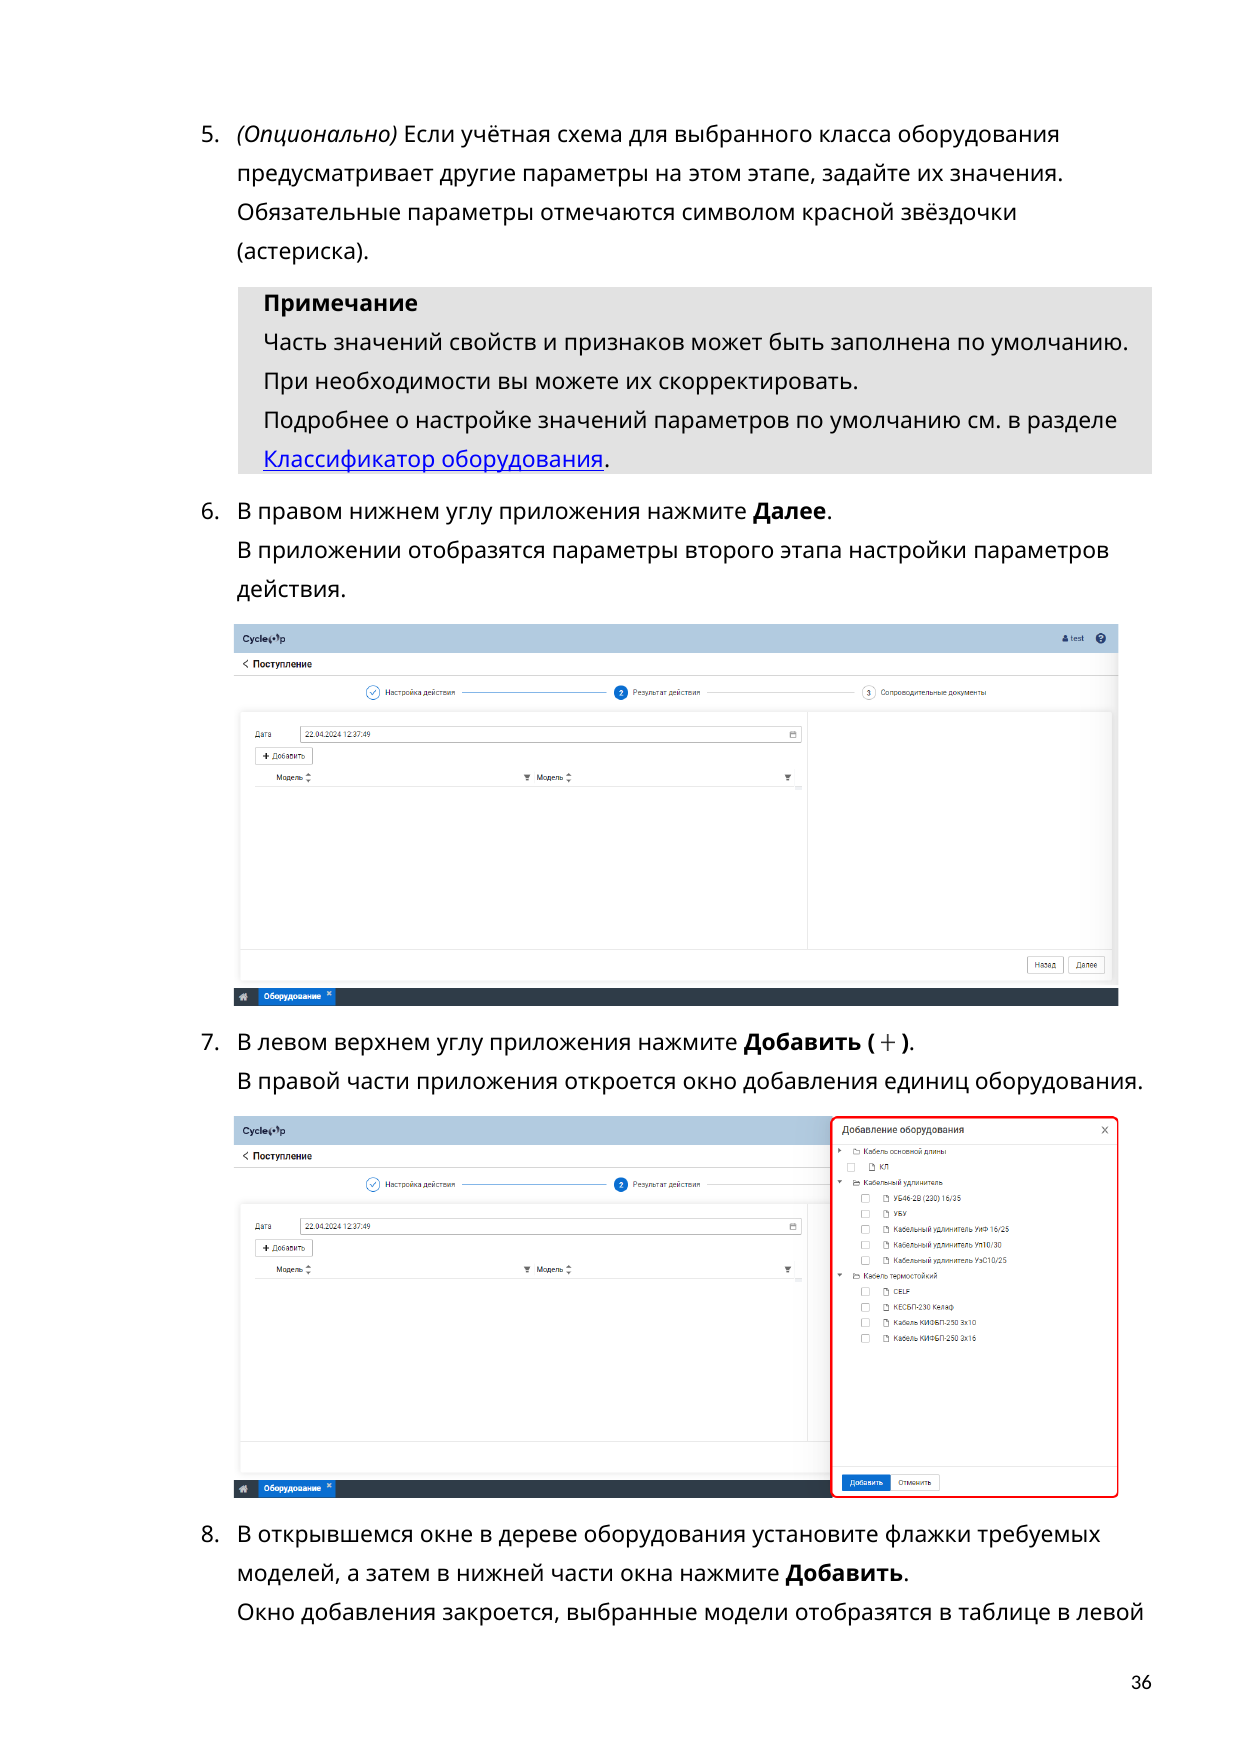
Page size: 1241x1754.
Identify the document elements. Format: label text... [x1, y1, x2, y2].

picture [233, 1116, 1119, 1498]
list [201, 1518, 1152, 1627]
list В правом нижнем углу приложения нажмите Далее. В приложении отобразятся параметры второго этапа настройки параметров действия. [201, 495, 1152, 604]
text Примечание Часть значений свойств и признаков может быть заполнена по умолчанию. При необходимости вы можете их скорректировать. Подробнее о настройке значений параметров по умолчанию см. в разделе Классификатор оборудования. [238, 287, 1152, 474]
picture [881, 1034, 895, 1051]
picture [233, 624, 1119, 1006]
list (Опционально) Если учётная схема для выбранного класса оборудования предусматривает другие параметры на этом этапе, задайте их значения. Обязательные параметры отмечаются символом красной звёздочки (астериска). [201, 118, 1152, 267]
list В левом верхнем углу приложения нажмите Добавить ( ). В правой части приложения откроется окно добавления единиц оборудования. [201, 1026, 1152, 1096]
